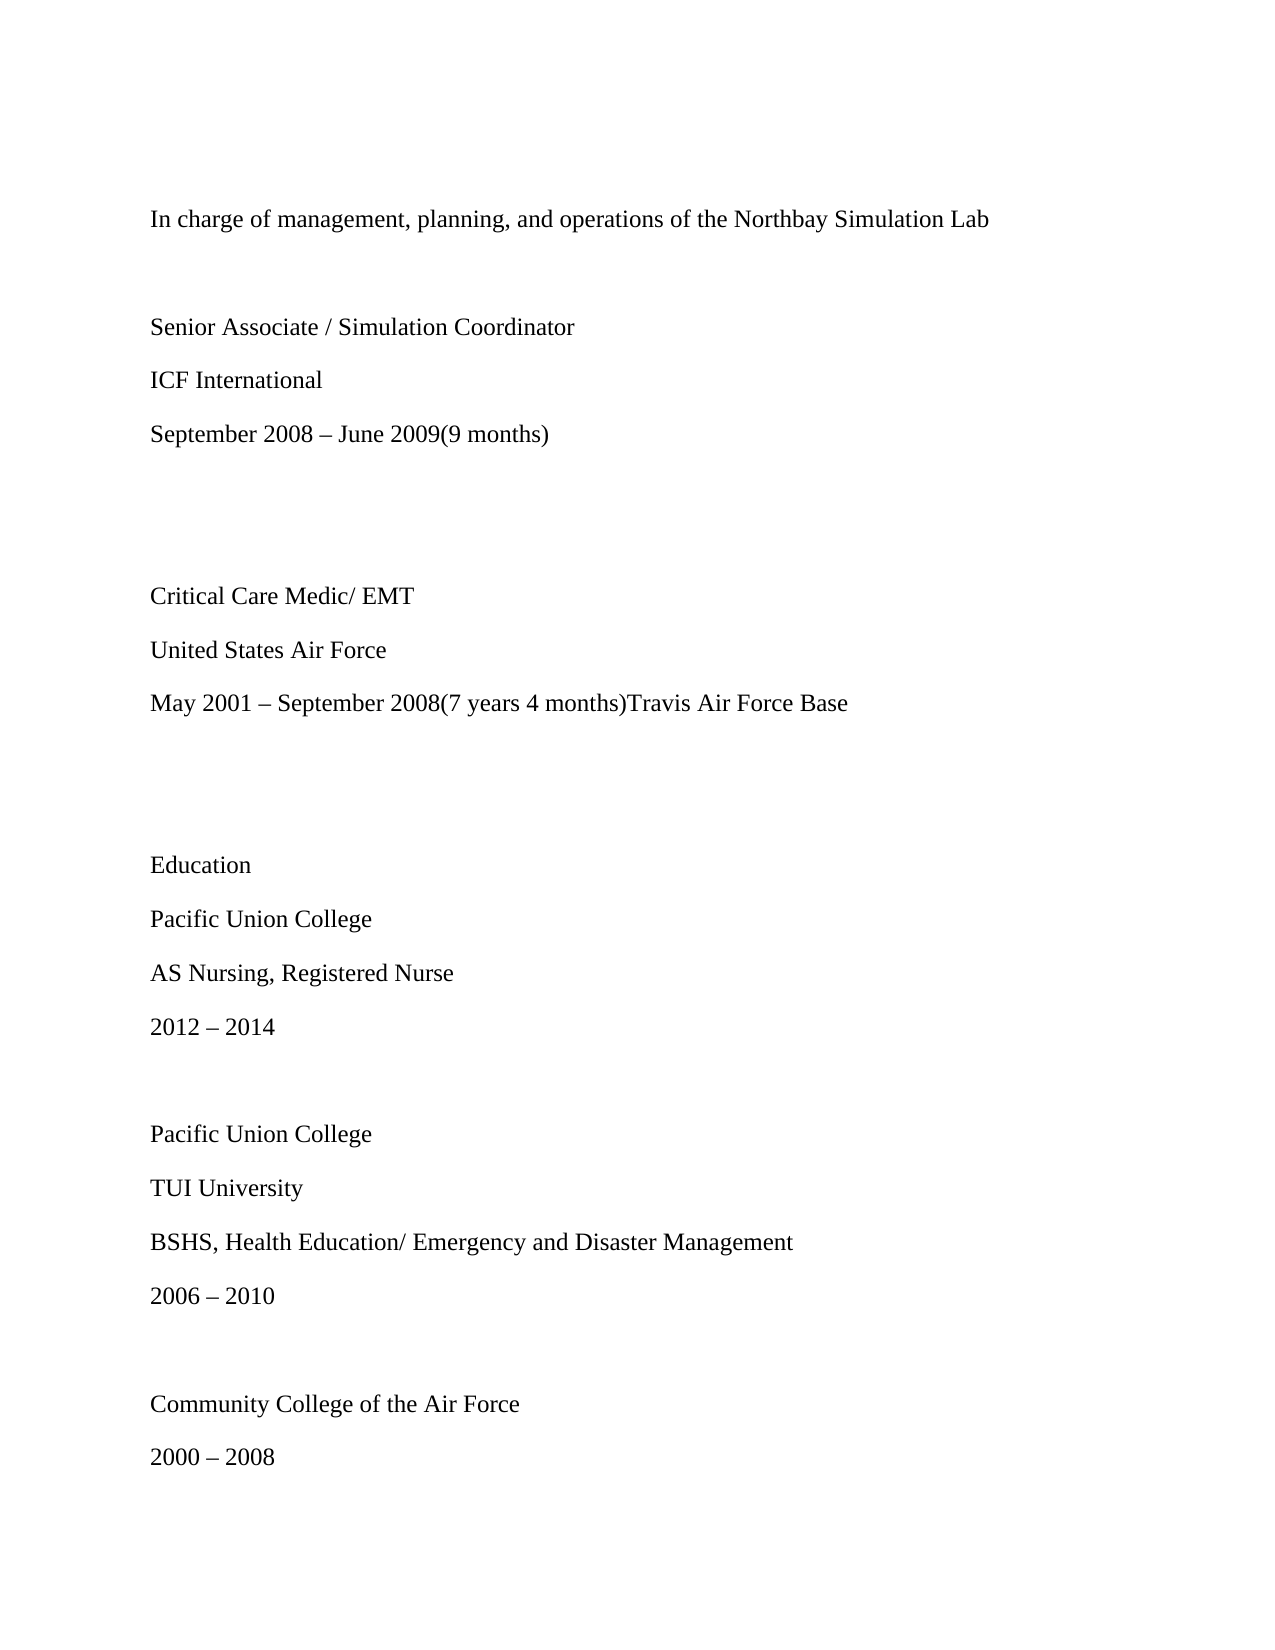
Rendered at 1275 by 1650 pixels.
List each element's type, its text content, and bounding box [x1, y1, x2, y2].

text September 2008 – June 2009(9 months) [150, 419, 1125, 448]
text ICF International [150, 365, 1125, 394]
text May 2001 – September 2008(7 years 4 months)Travis Air Force Base [150, 688, 1125, 717]
text Education [150, 850, 1125, 879]
text In charge of management, planning, and operations of the Northbay Simulation Lab [150, 204, 1125, 233]
text BSHS, Health Education/ Emergency and Disaster Management [150, 1227, 1125, 1256]
text Pacific Union College [150, 1119, 1125, 1148]
text Critical Care Medic/ EMT [150, 581, 1125, 609]
text 2006 – 2010 [150, 1281, 1125, 1310]
text 2012 – 2014 [150, 1012, 1125, 1040]
text United States Air Force [150, 635, 1125, 663]
text AS Nursing, Registered Nurse [150, 958, 1125, 987]
text Community College of the Air Force [150, 1389, 1125, 1417]
text Senior Associate / Simulation Coordinator [150, 312, 1125, 340]
text Pacific Union College [150, 904, 1125, 933]
text 2000 – 2008 [150, 1442, 1125, 1471]
text TUI University [150, 1173, 1125, 1202]
